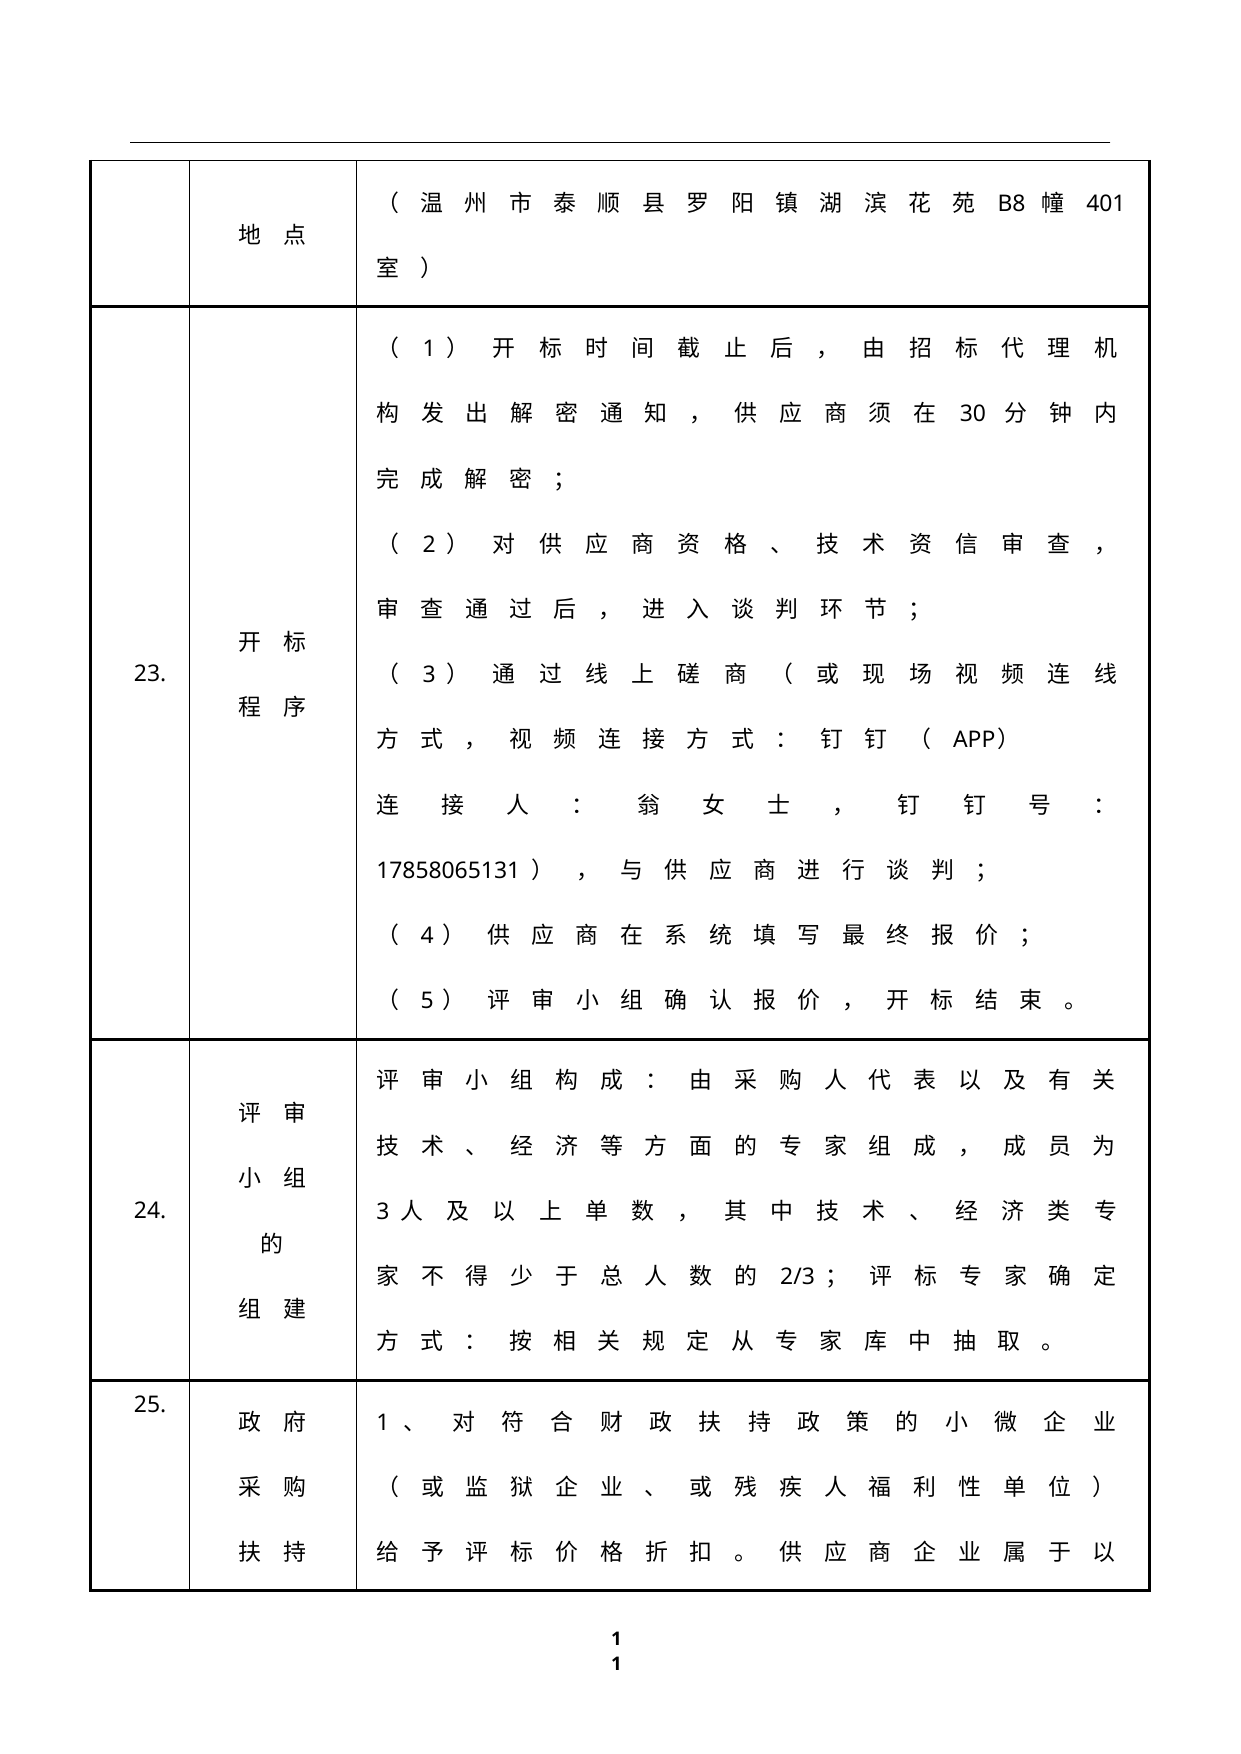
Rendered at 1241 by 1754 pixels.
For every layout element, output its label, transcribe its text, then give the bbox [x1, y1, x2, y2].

table_cell [92, 1041, 189, 1378]
table_cell 政府采购 扶持政策 [190, 1382, 356, 1589]
table_cell 评标地点 [190, 161, 356, 305]
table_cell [357, 161, 1148, 305]
table_cell 开标程序 [190, 308, 356, 1037]
table_cell [92, 1382, 189, 1589]
table_cell 评审小组构成：由采购人代表以及有关技术、经济等方面的专家组成，成员为3人及以上单数，其中技术、经济类专家不得少于总人数的2/3；评标专家确定方式：按相关规定从专家库中抽取。 [357, 1041, 1148, 1378]
table_cell [92, 161, 189, 305]
table_cell 评审小组的 组建 [190, 1041, 356, 1378]
table_cell （1）开标时间截止后，由招标代理机构发出解密通知，供应商须在30分钟内完成解密； （2）对供应商资格、技术资信审查，审查通过后，进入谈判环节； （3）通过线上磋商（或现场视频连线方式，视频连接方式：钉钉（APP） 连接人：翁女士，钉钉号：17858065131），与供应商进行谈判； （4）供应商在系统填写最终报价； （5）评审小组确认报价，开标结束。 [357, 308, 1148, 1037]
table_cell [357, 1382, 1148, 1589]
table_cell [92, 308, 189, 1037]
